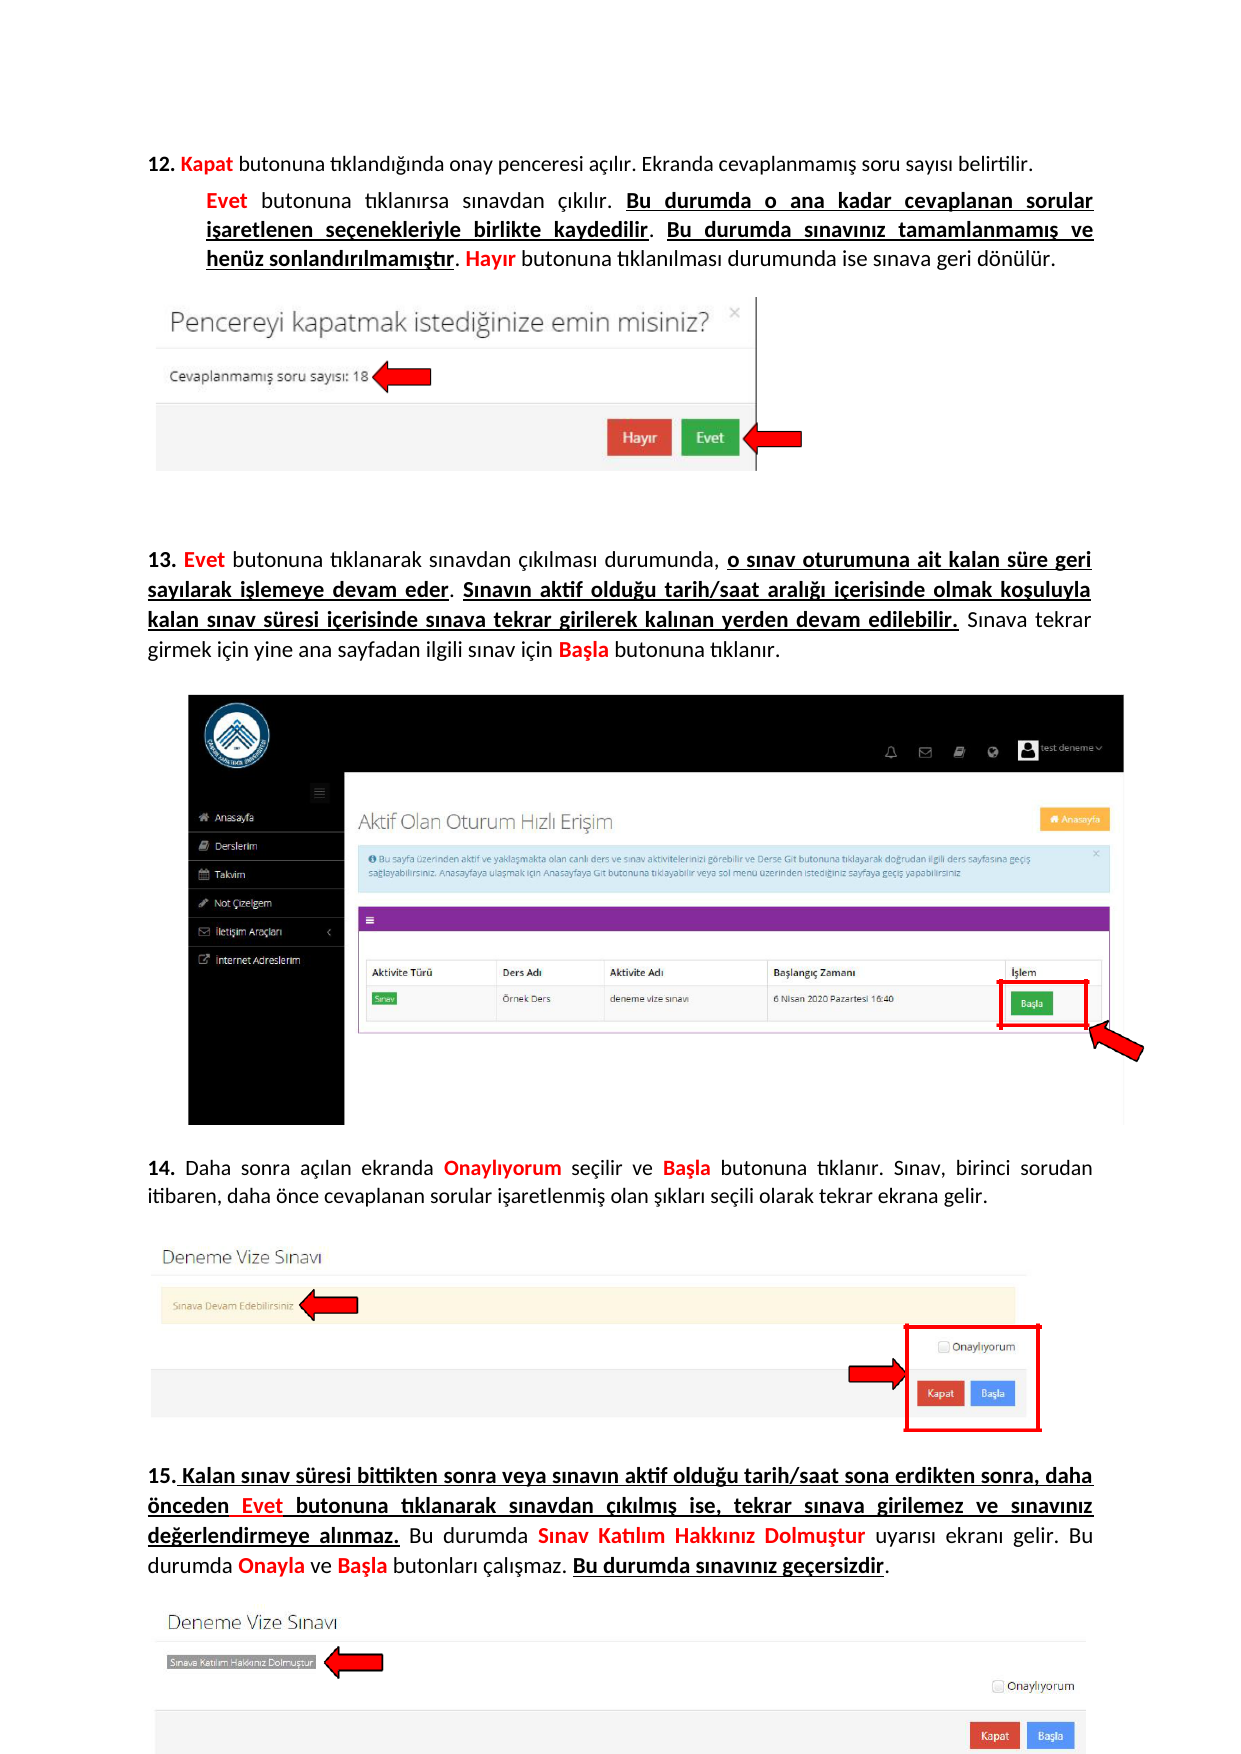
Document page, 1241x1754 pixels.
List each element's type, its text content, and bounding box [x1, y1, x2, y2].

text 15. Kalan sınav süresi bittikten sonra veya sınavın aktif olduğu tarih/saat sona erdikten sonra, daha önceden Evet butonuna tıklanarak sınavdan çıkılmış ise, tekrar sınava girilemez ve sınavınız değerlendirmeye alınmaz. Bu durumda Sınav Katılım Hakkınız Dolmuştur uyarısı ekranı gelir. Bu durumda Onayla ve Başla butonları çalışmaz. Bu durumda sınavınız geçersizdir. [147, 1461, 1094, 1515]
text 15. Kalan sınav süresi bittikten sonra veya sınavın aktif olduğu tarih/saat sona erdikten sonra, daha önceden Evet butonuna tıklanarak sınavdan çıkılmış ise, tekrar sınava girilemez ve sınavınız değerlendirmeye alınmaz. Bu durumda Sınav Katılım Hakkınız Dolmuştur uyarısı ekranı gelir. Bu durumda Onayla ve Başla butonları çalışmaz. Bu durumda sınavınız geçersizdir. [147, 1516, 1094, 1579]
text 14. Daha sonra açılan ekranda Onaylıyorum seçilir ve Başla butonuna tıklanır. Sınav, birinci sorudan itibaren, daha önce cevaplanan sorular işaretlenmiş olan şıkları seçili olarak tekrar ekrana gelir. [147, 1154, 1094, 1209]
text 13. Evet butonuna tıklanarak sınavdan çıkılması durumunda, o sınav oturumuna ait kalan süre geri sayılarak işlemeye devam eder. Sınavın aktif olduğu tarih/saat aralığı içerisinde olmak koşuluyla kalan sınav süresi içerisinde sınava tekrar girilerek kalınan yerden devam edilebilir. Sınava tekrar girmek için yine ana sayfadan ilgili sınav için Başla butonuna tıklanır. [147, 545, 1092, 663]
picture [150, 1234, 1043, 1432]
picture [155, 297, 804, 471]
text 12. Kapat butonuna tıklandığında onay penceresi açılır. Ekranda cevaplanmamış soru sayısı belirtilir. [147, 150, 1094, 177]
picture [150, 1604, 1113, 1754]
picture [188, 688, 1147, 1125]
text Evet butonuna tıklanırsa sınavdan çıkılır. Bu durumda o ana kadar cevaplanan sorular işaretlenen seçenekleriyle birlikte kaydedilir. Bu durumda sınavınız tamamlanmamış ve henüz sonlandırılmamıştır. Hayır butonuna tıklanılması durumunda ise sınava geri dönülür. [206, 186, 1094, 272]
